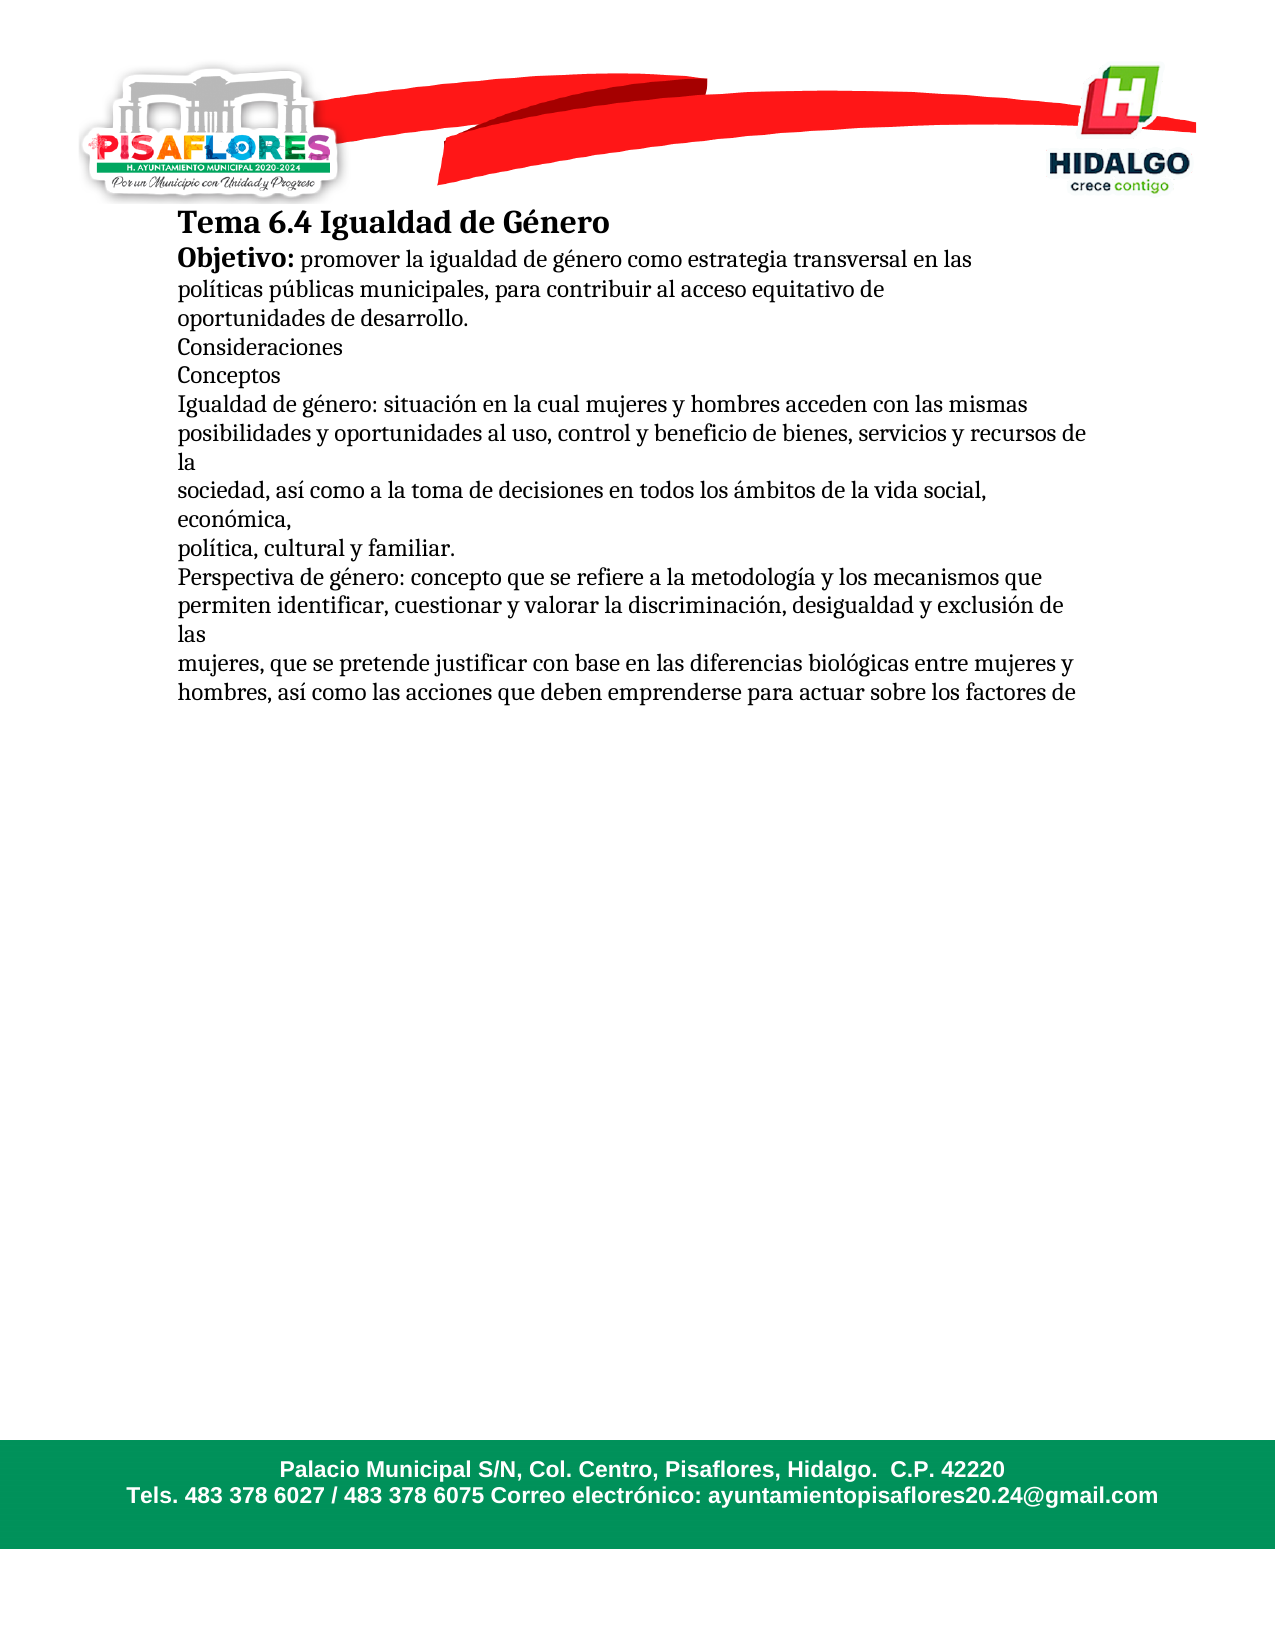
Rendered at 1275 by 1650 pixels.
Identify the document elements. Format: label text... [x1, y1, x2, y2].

text posibilidades y oportunidades al uso, control y beneficio de bienes, servicios y recursos de la [177, 419, 1098, 476]
text Objetivo: promover la igualdad de género como estrategia transversal en las [177, 242, 1098, 275]
text Igualdad de género: situación en la cual mujeres y hombres acceden con las mismas [177, 390, 1098, 419]
text oportunidades de desarrollo. [177, 304, 1098, 333]
picture [78, 51, 1197, 204]
text sociedad, así como a la toma de decisiones en todos los ámbitos de la vida social, económica, [177, 476, 1098, 534]
text Tema 6.4 Igualdad de Género [177, 148, 1098, 242]
text política, cultural y familiar. [177, 534, 1098, 563]
text hombres, así como las acciones que deben emprenderse para actuar sobre los factores de [177, 678, 1098, 706]
text políticas públicas municipales, para contribuir al acceso equitativo de [177, 275, 1098, 304]
text Perspectiva de género: concepto que se refiere a la metodología y los mecanismos que [177, 563, 1098, 591]
picture [0, 1440, 1275, 1549]
text Conceptos [177, 361, 1098, 390]
text permiten identificar, cuestionar y valorar la discriminación, desigualdad y exclusión de las [177, 591, 1098, 649]
text mujeres, que se pretende justificar con base en las diferencias biológicas entre mujeres y [177, 649, 1098, 678]
picture [236, 142, 248, 148]
text Consideraciones [177, 333, 1098, 361]
